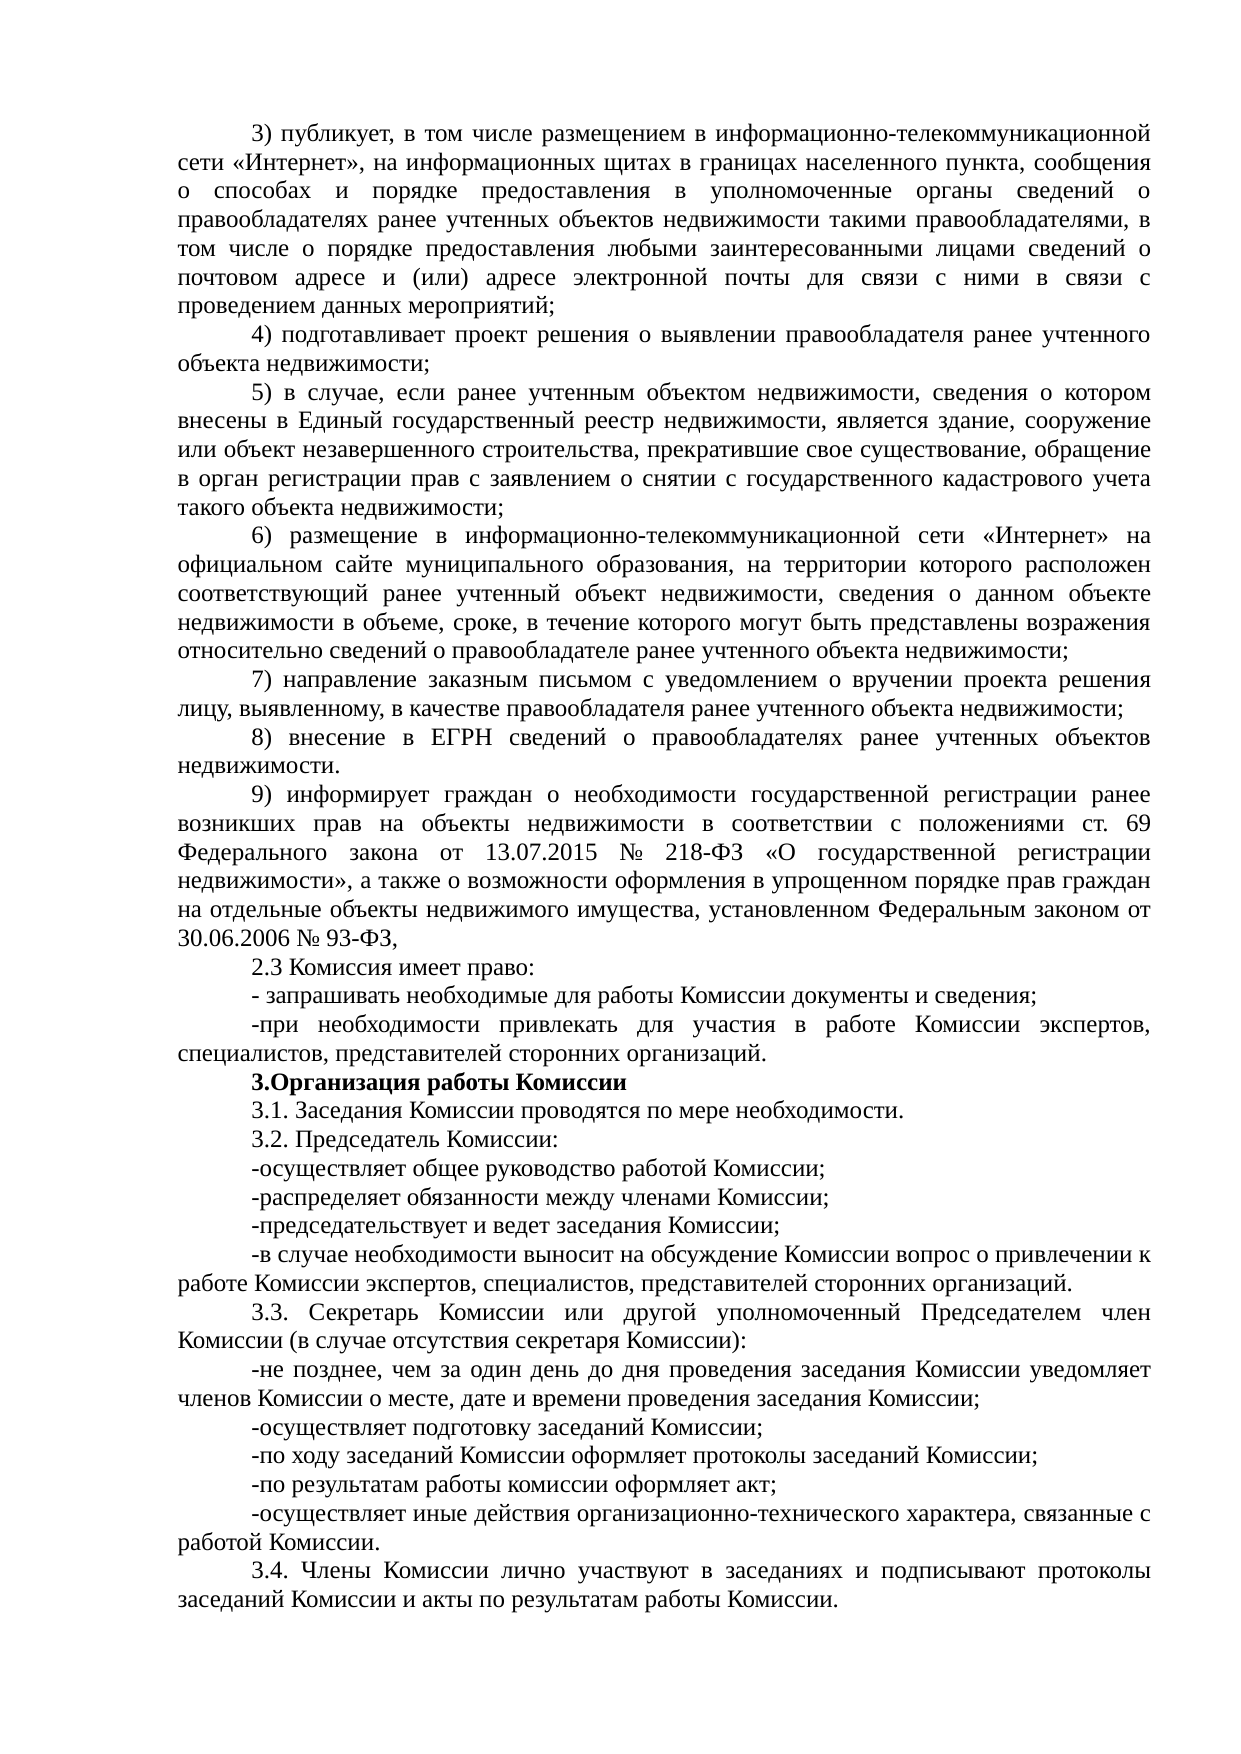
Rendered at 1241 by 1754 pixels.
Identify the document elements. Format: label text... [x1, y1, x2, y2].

text -осуществляет иные действия организационно-технического характера, связанные с работой Комиссии. [177, 1498, 1152, 1556]
text 3.2. Председатель Комиссии: [177, 1124, 1152, 1153]
text 7) направление заказным письмом с уведомлением о вручении проекта решения лицу, выявленному, в качестве правообладателя ранее учтенного объекта недвижимости; [177, 664, 1152, 722]
text 3.1. Заседания Комиссии проводятся по мере необходимости. [177, 1096, 1152, 1124]
text -председательствует и ведет заседания Комиссии; [177, 1211, 1152, 1239]
text -в случае необходимости выносит на обсуждение Комиссии вопрос о привлечении к работе Комиссии экспертов, специалистов, представителей сторонних организаций. [177, 1239, 1152, 1297]
text 3.Организация работы Комиссии [177, 1067, 1152, 1096]
text 5) в случае, если ранее учтенным объектом недвижимости, сведения о котором внесены в Единый государственный реестр недвижимости, является здание, сооружение или объект незавершенного строительства, прекратившие свое существование, обращение в орган регистрации прав с заявлением о снятии с государственного кадастрового учета такого объекта недвижимости; [177, 377, 1152, 521]
text -не позднее, чем за один день до дня проведения заседания Комиссии уведомляет членов Комиссии о месте, дате и времени проведения заседания Комиссии; [177, 1354, 1152, 1412]
text 3.4. Члены Комиссии лично участвуют в заседаниях и подписывают протоколы заседаний Комиссии и акты по результатам работы Комиссии. [177, 1556, 1152, 1613]
text - запрашивать необходимые для работы Комиссии документы и сведения; [177, 981, 1152, 1009]
text 9) информирует граждан о необходимости государственной регистрации ранее возникших прав на объекты недвижимости в соответствии с положениями ст. 69 Федерального закона от 13.07.2015 № 218-ФЗ «О государственной регистрации недвижимости», а также о возможности оформления в упрощенном порядке прав граждан на отдельные объекты недвижимого имущества, установленном Федеральным законом от 30.06.2006 № 93-ФЗ, [177, 779, 1152, 952]
text -распределяет обязанности между членами Комиссии; [177, 1182, 1152, 1211]
text -осуществляет подготовку заседаний Комиссии; [177, 1412, 1152, 1441]
text 3.3. Секретарь Комиссии или другой уполномоченный Председателем член Комиссии (в случае отсутствия секретаря Комиссии): [177, 1297, 1152, 1354]
text -по ходу заседаний Комиссии оформляет протоколы заседаний Комиссии; [177, 1441, 1152, 1469]
text -по результатам работы комиссии оформляет акт; [177, 1469, 1152, 1498]
text 6) размещение в информационно-телекоммуникационной сети «Интернет» на официальном сайте муниципального образования, на территории которого расположен соответствующий ранее учтенный объект недвижимости, сведения о данном объекте недвижимости в объеме, сроке, в течение которого могут быть представлены возражения относительно сведений о правообладателе ранее учтенного объекта недвижимости; [177, 521, 1152, 664]
text -осуществляет общее руководство работой Комиссии; [177, 1153, 1152, 1182]
text 4) подготавливает проект решения о выявлении правообладателя ранее учтенного объекта недвижимости; [177, 319, 1152, 377]
text 2.3 Комиссия имеет право: [177, 952, 1152, 981]
text 8) внесение в ЕГРН сведений о правообладателях ранее учтенных объектов недвижимости. [177, 722, 1152, 779]
text -при необходимости привлекать для участия в работе Комиссии экспертов, специалистов, представителей сторонних организаций. [177, 1009, 1152, 1067]
text 3) публикует, в том числе размещением в информационно-телекоммуникационной сети «Интернет», на информационных щитах в границах населенного пункта, сообщения о способах и порядке предоставления в уполномоченные органы сведений о правообладателях ранее учтенных объектов недвижимости такими правообладателями, в том числе о порядке предоставления любыми заинтересованными лицами сведений о почтовом адресе и (или) адресе электронной почты для связи с ними в связи с проведением данных мероприятий; [177, 118, 1152, 319]
